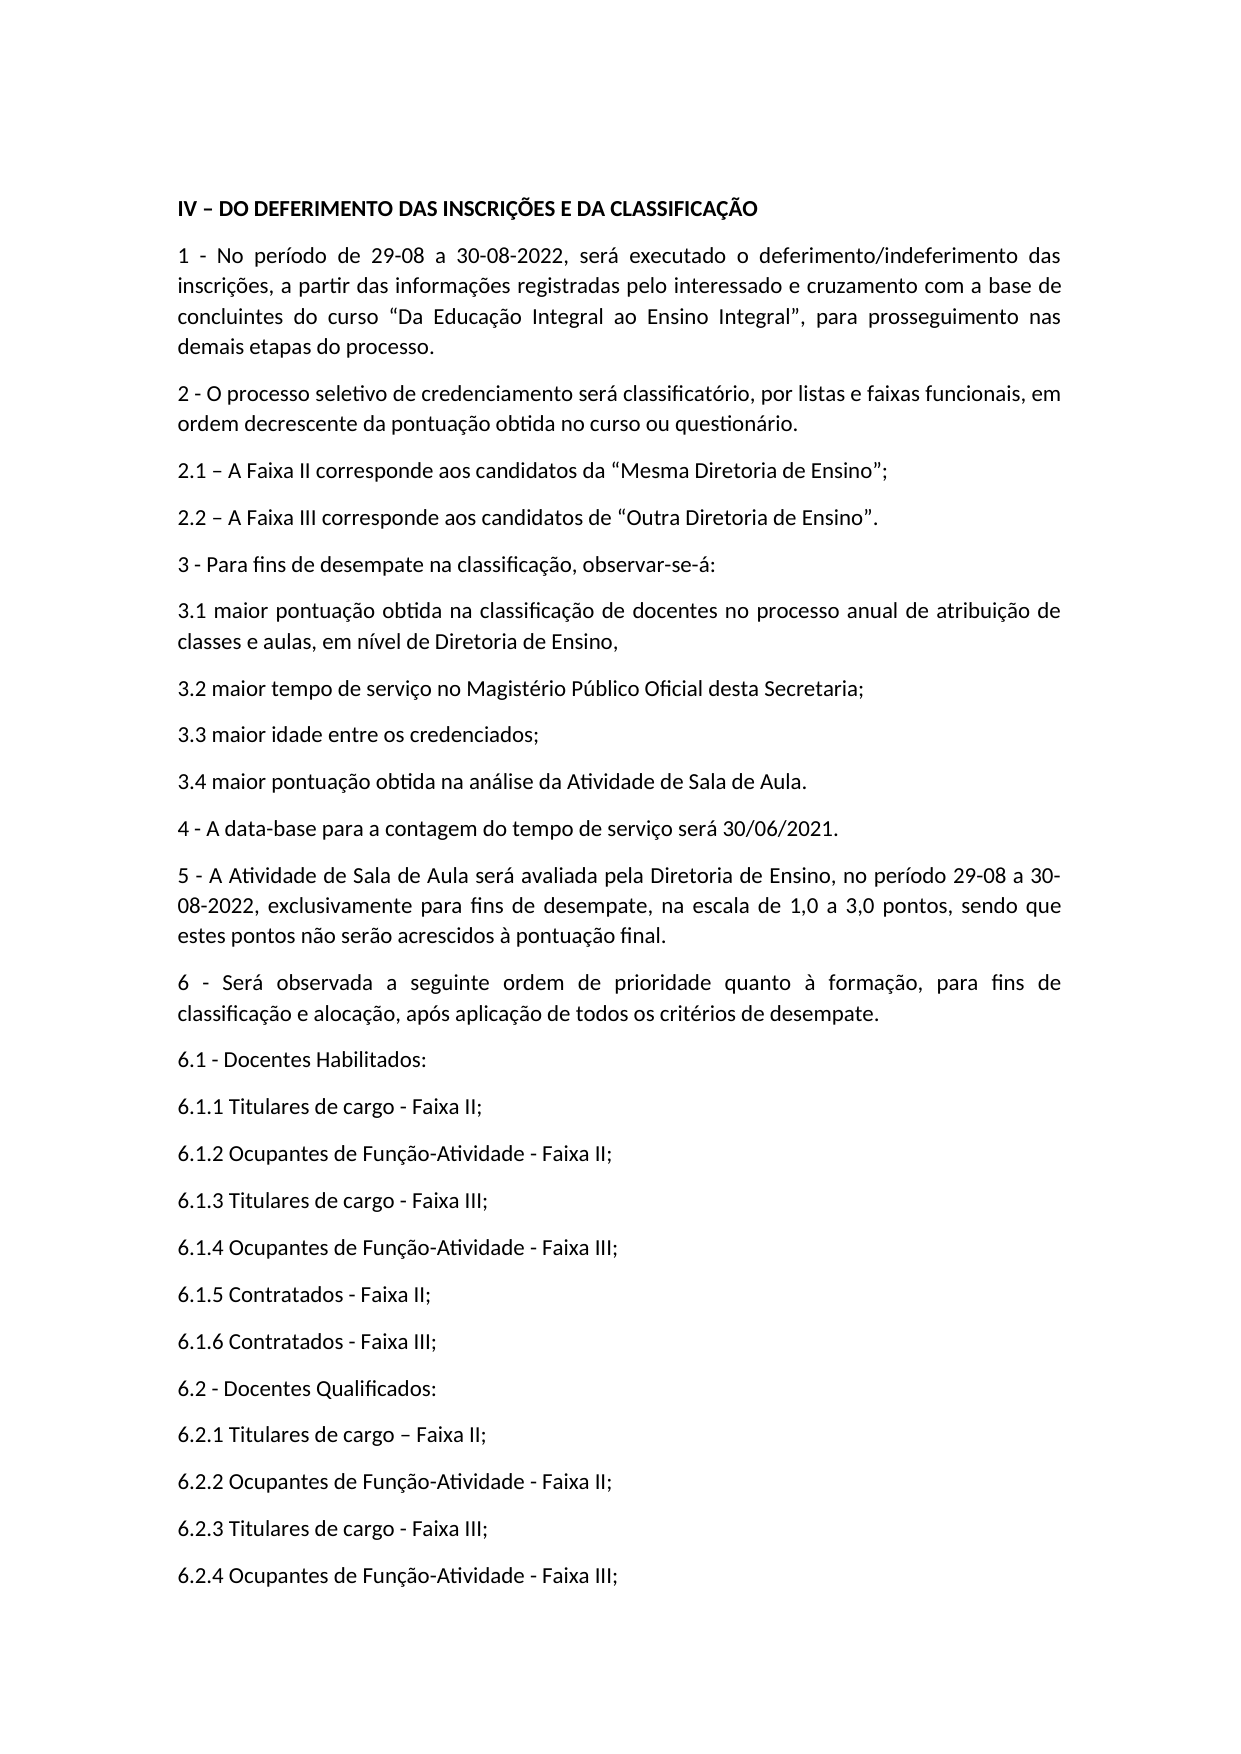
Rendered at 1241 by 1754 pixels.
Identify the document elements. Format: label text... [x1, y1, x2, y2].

text 6.2.2 Ocupantes de Função-Atividade - Faixa II; [177, 1467, 1063, 1495]
text 2 - O processo seletivo de credenciamento será classificatório, por listas e faixas funcionais, em ordem decrescente da pontuação obtida no curso ou questionário. [177, 379, 1063, 437]
text 6.2.4 Ocupantes de Função-Atividade - Faixa III; [177, 1561, 1063, 1589]
text 6.1.1 Titulares de cargo - Faixa II; [177, 1092, 1063, 1120]
text 6.2.1 Titulares de cargo – Faixa II; [177, 1421, 1063, 1448]
text 3.3 maior idade entre os credenciados; [177, 721, 1063, 748]
text 4 - A data-base para a contagem do tempo de serviço será 30/06/2021. [177, 814, 1063, 842]
text 5 - A Atividade de Sala de Aula será avaliada pela Diretoria de Ensino, no período 29-08 a 30-08-2022, exclusivamente para fins de desempate, na escala de 1,0 a 3,0 pontos, sendo que estes pontos não serão acrescidos à pontuação final. [177, 861, 1063, 949]
text 3.4 maior pontuação obtida na análise da Atividade de Sala de Aula. [177, 767, 1063, 795]
text 1 - No período de 29-08 a 30-08-2022, será executado o deferimento/indeferimento das inscrições, a partir das informações registradas pelo interessado e cruzamento com a base de concluintes do curso “Da Educação Integral ao Ensino Integral”, para prosseguimento nas demais etapas do processo. [177, 241, 1063, 360]
text 6.2.3 Titulares de cargo - Faixa III; [177, 1514, 1063, 1542]
text 6.1.2 Ocupantes de Função-Atividade - Faixa II; [177, 1139, 1063, 1167]
text 6.1.3 Titulares de cargo - Faixa III; [177, 1186, 1063, 1214]
text 6.1.5 Contratados - Faixa II; [177, 1280, 1063, 1308]
text 6.2 - Docentes Qualificados: [177, 1374, 1063, 1402]
text 3 - Para fins de desempate na classificação, observar-se-á: [177, 550, 1063, 578]
text 6 - Será observada a seguinte ordem de prioridade quanto à formação, para fins de classificação e alocação, após aplicação de todos os critérios de desempate. [177, 968, 1063, 1027]
text 3.1 maior pontuação obtida na classificação de docentes no processo anual de atribuição de classes e aulas, em nível de Diretoria de Ensino, [177, 597, 1063, 655]
text 6.1.6 Contratados - Faixa III; [177, 1327, 1063, 1355]
text 2.2 – A Faixa III corresponde aos candidatos de “Outra Diretoria de Ensino”. [177, 503, 1063, 531]
text 2.1 – A Faixa II corresponde aos candidatos da “Mesma Diretoria de Ensino”; [177, 456, 1063, 484]
text 6.1.4 Ocupantes de Função-Atividade - Faixa III; [177, 1233, 1063, 1261]
text IV – DO DEFERIMENTO DAS INSCRIÇÕES E DA CLASSIFICAÇÃO [177, 194, 1063, 222]
text 3.2 maior tempo de serviço no Magistério Público Oficial desta Secretaria; [177, 674, 1063, 702]
text 6.1 - Docentes Habilitados: [177, 1046, 1063, 1073]
